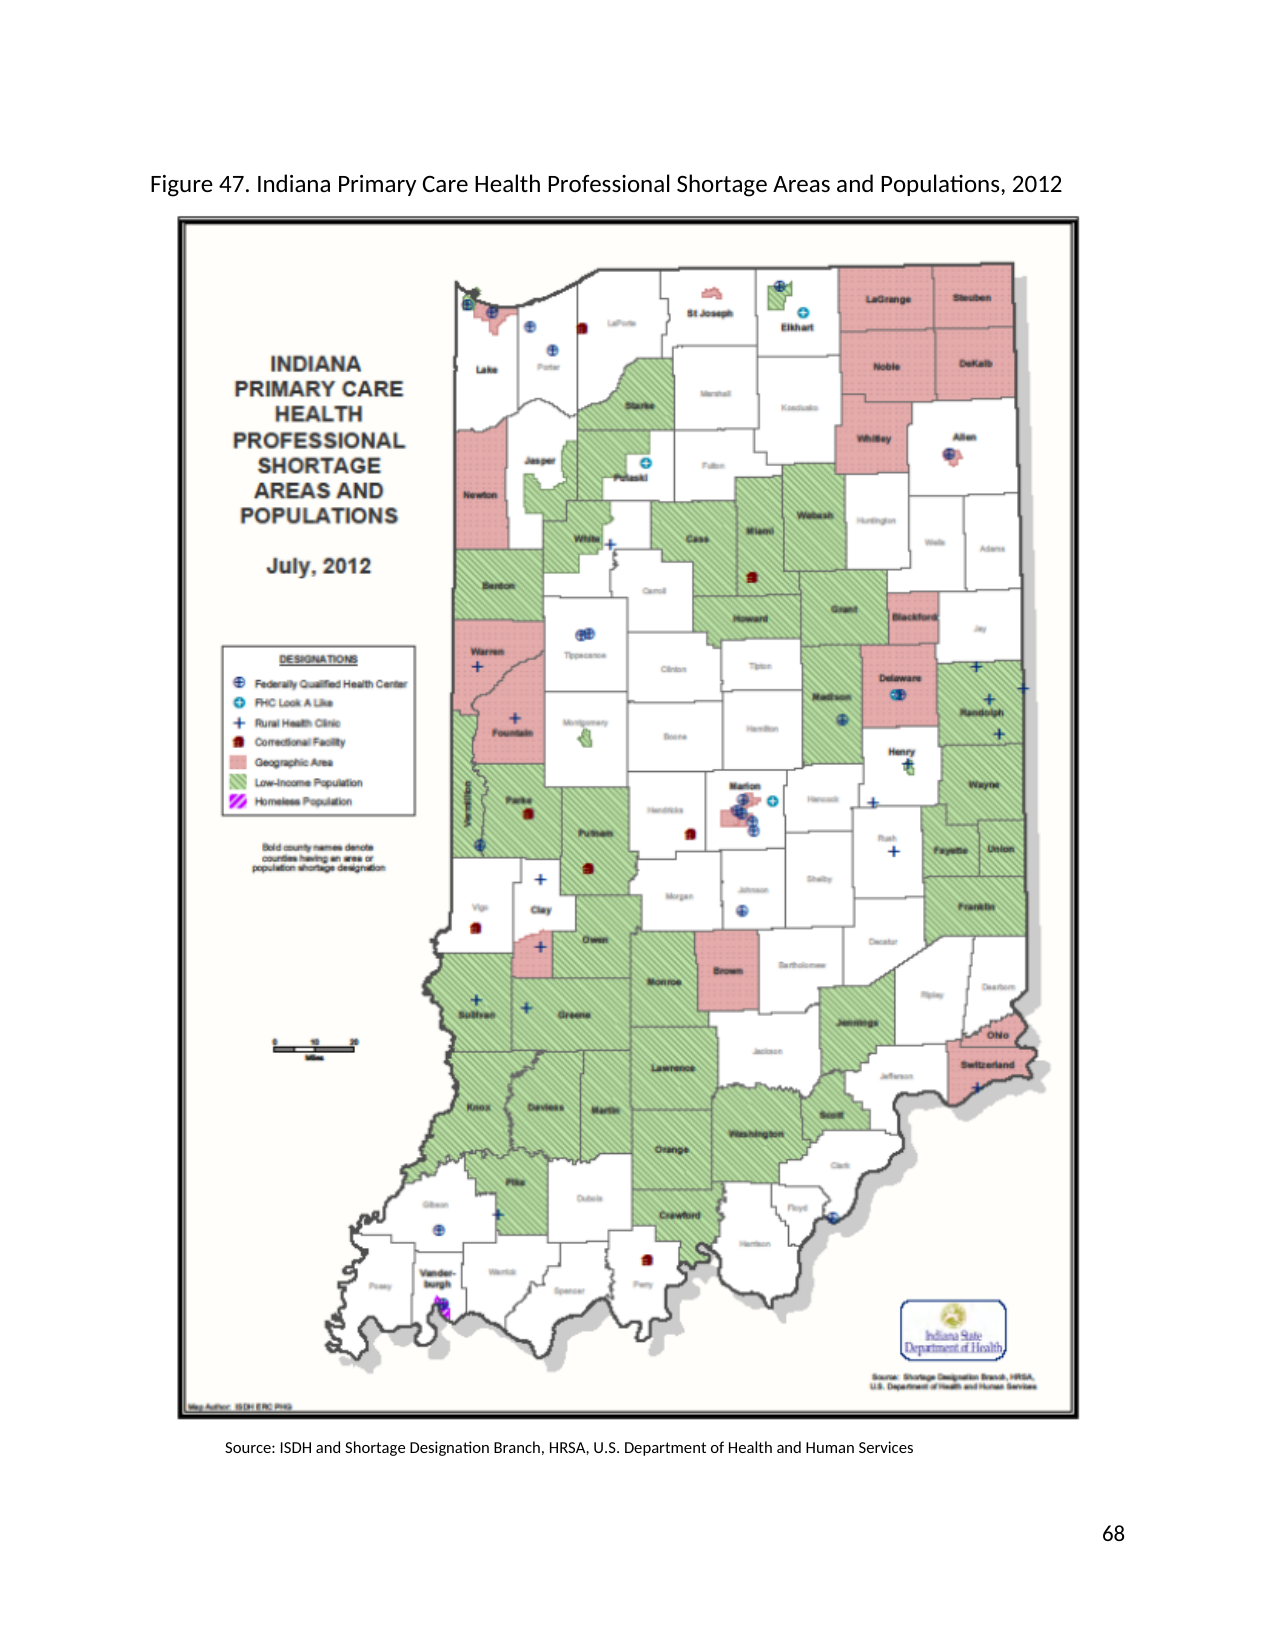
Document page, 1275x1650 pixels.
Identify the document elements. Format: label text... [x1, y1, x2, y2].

text Source: ISDH and Shortage Designation Branch, HRSA, U.S. Department of Health and Human Services [150, 1438, 1125, 1458]
text Figure 47. Indiana Primary Care Health Professional Shortage Areas and Populations, 2012 [150, 168, 1125, 199]
